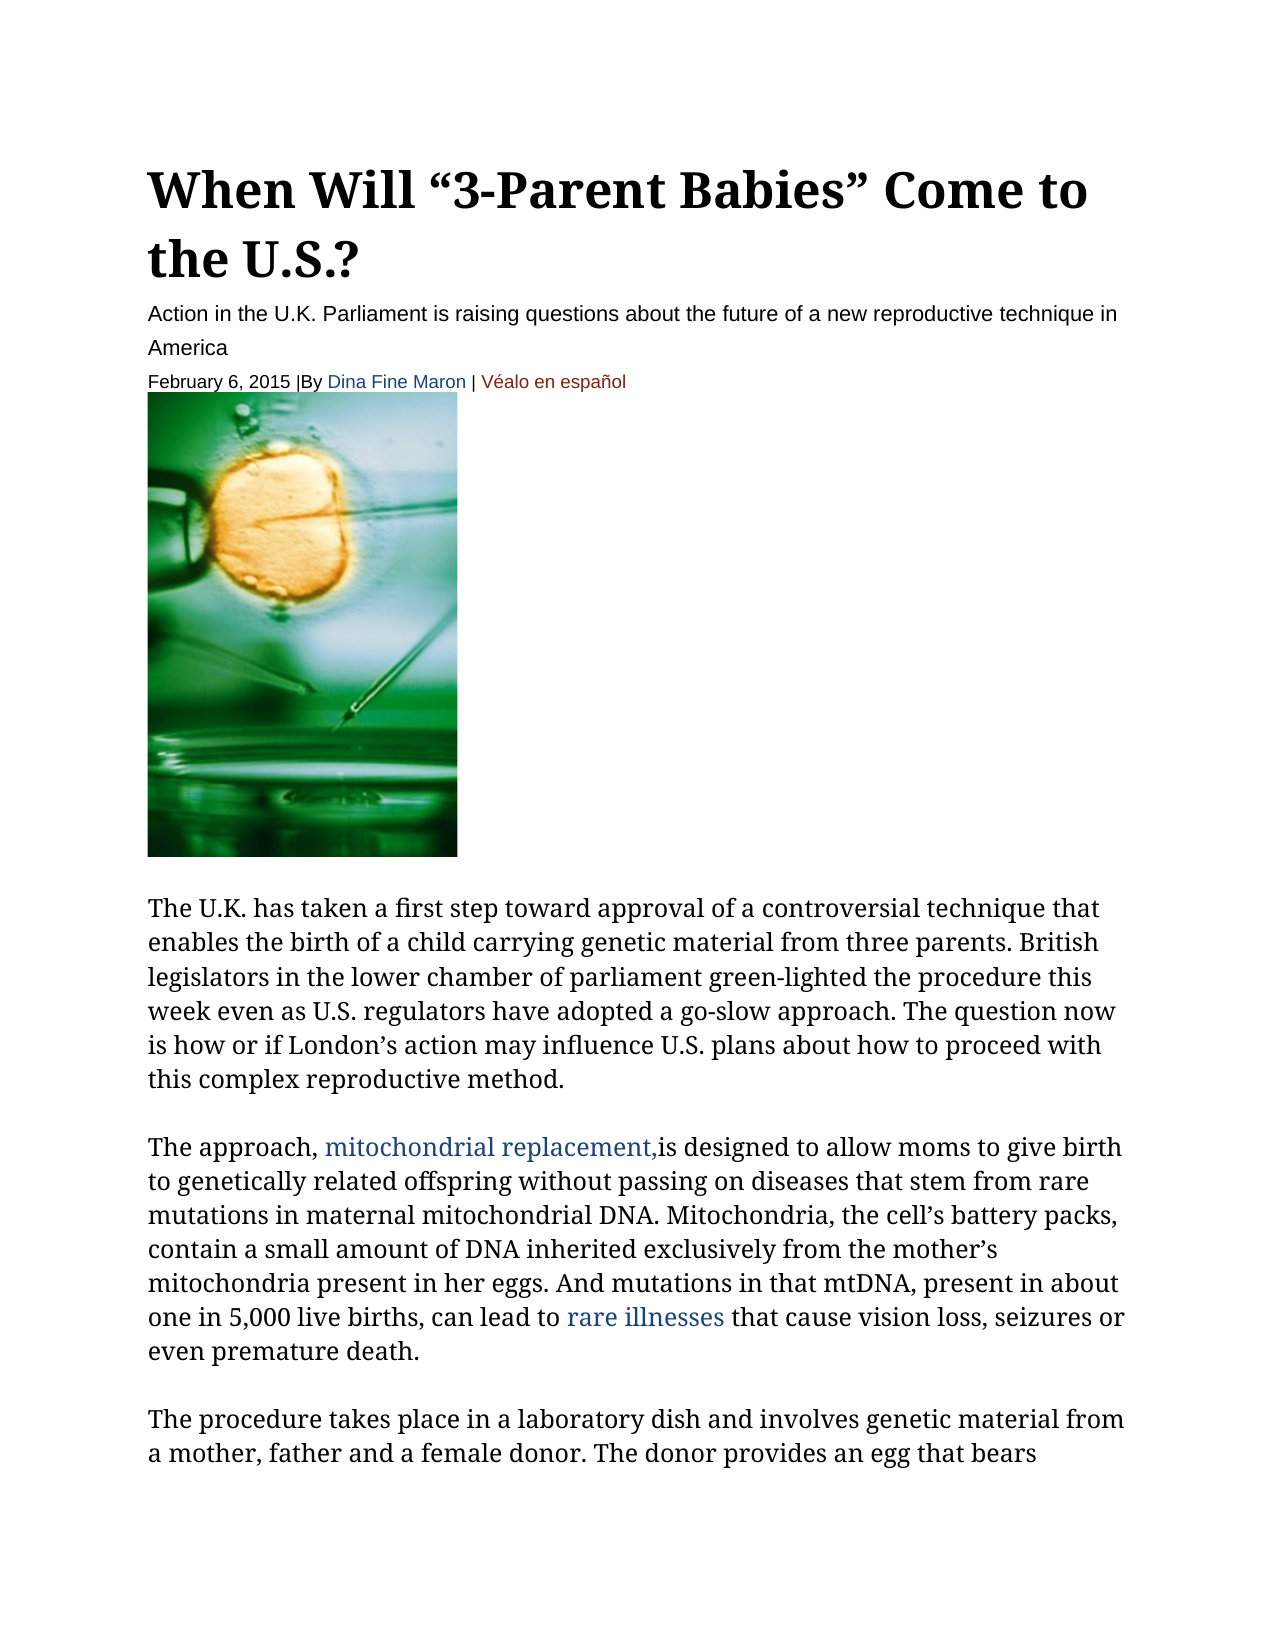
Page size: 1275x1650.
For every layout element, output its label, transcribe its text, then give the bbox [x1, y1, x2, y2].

text When Will “3-Parent Babies” Come to the U.S.? [148, 155, 1127, 292]
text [148, 393, 1127, 1470]
text Action in the U.K. Parliament is raising questions about the future of a new reproductive technique in America [148, 292, 1127, 360]
picture [147, 392, 458, 857]
text February 6, 2015 |By Dina Fine Maron | Véalo en español [148, 371, 1127, 393]
